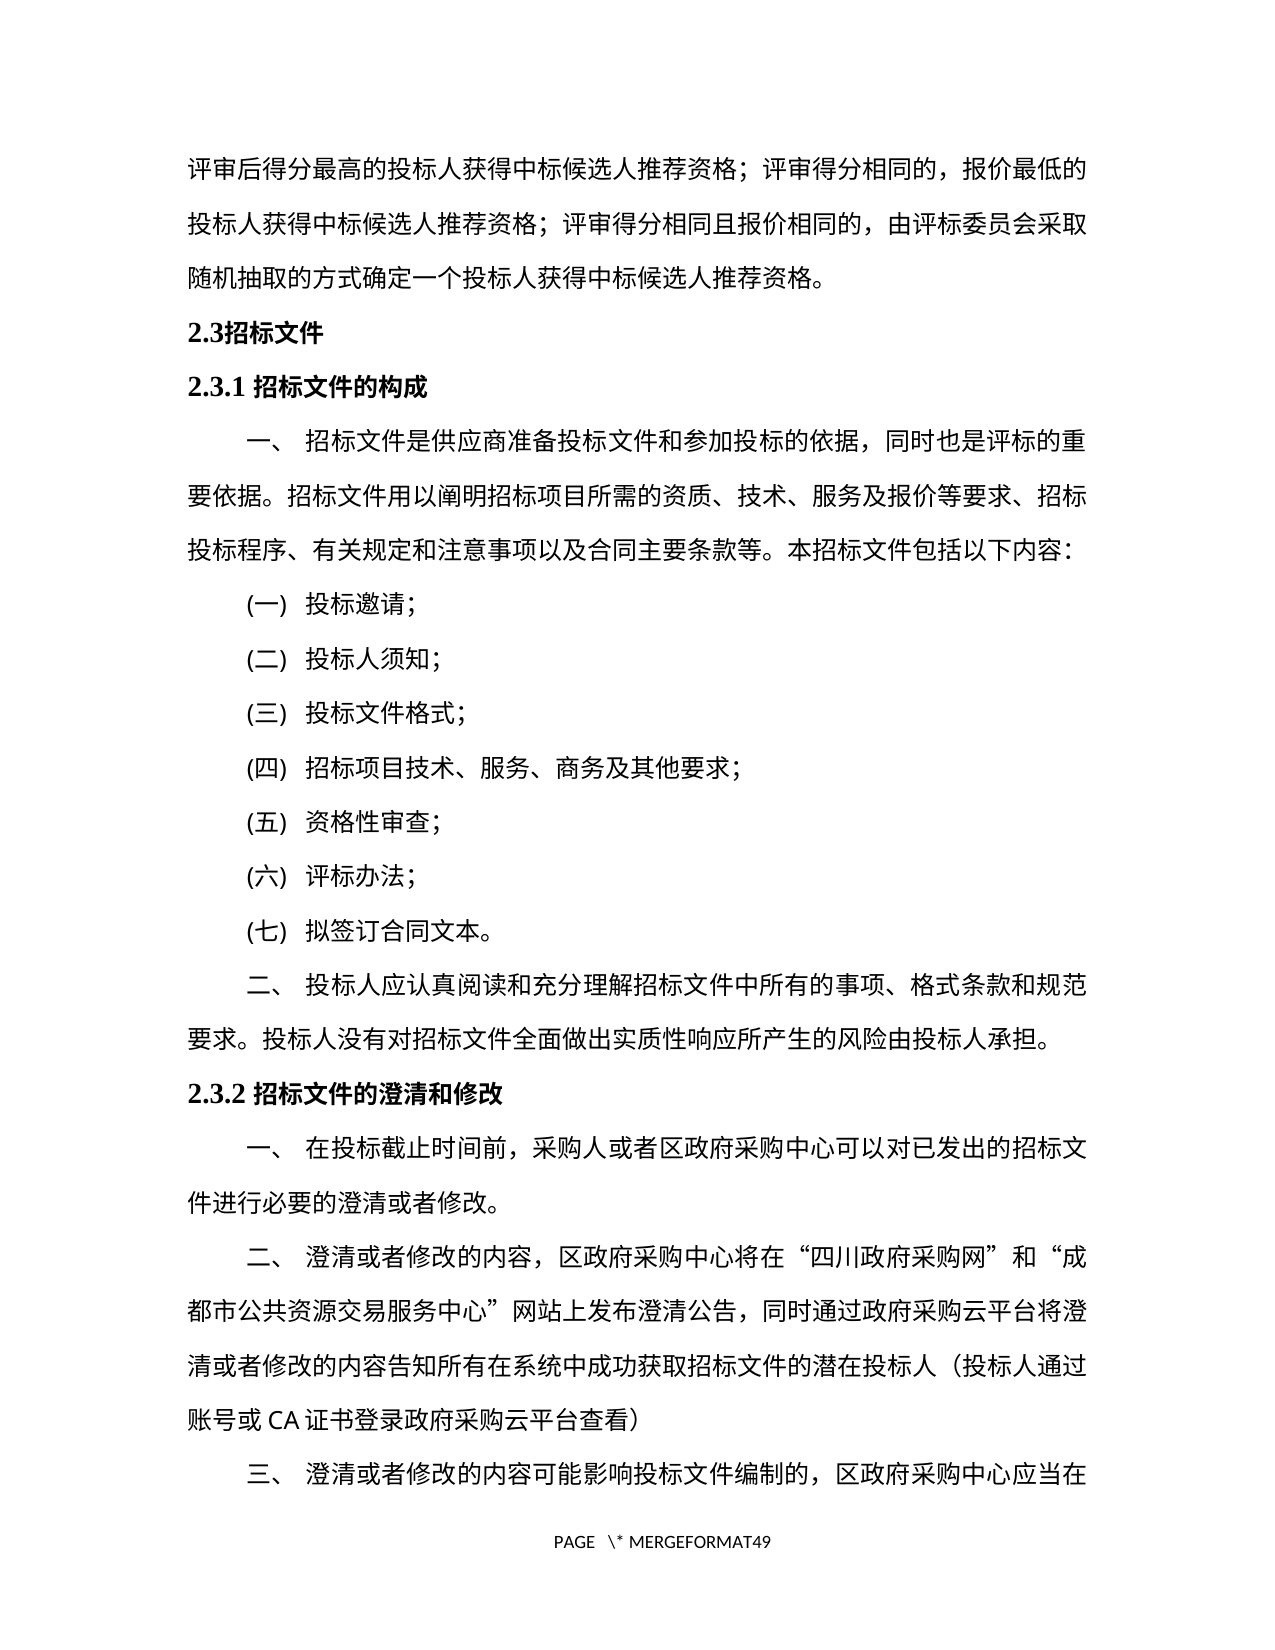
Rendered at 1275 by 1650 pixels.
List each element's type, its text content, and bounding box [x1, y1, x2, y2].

list 评标办法； [187, 857, 1087, 893]
list 招标文件 [187, 313, 1087, 349]
list 资格性审查； [187, 802, 1087, 839]
list 投标邀请； [187, 585, 1087, 621]
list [187, 150, 1087, 295]
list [187, 1455, 1087, 1491]
list 投标人须知； [187, 639, 1087, 676]
list 在投标截止时间前，采购人或者区政府采购中心可以对已发出的招标文件进行必要的澄清或者修改。 [187, 1129, 1087, 1219]
list 招标文件的澄清和修改 [187, 1074, 1087, 1111]
list 招标文件的构成 [187, 367, 1087, 404]
list 投标人应认真阅读和充分理解招标文件中所有的事项、格式条款和规范要求。投标人没有对招标文件全面做出实质性响应所产生的风险由投标人承担。 [187, 966, 1087, 1056]
list 投标文件格式； [187, 694, 1087, 730]
list 拟签订合同文本。 [187, 911, 1087, 947]
list 招标文件是供应商准备投标文件和参加投标的依据，同时也是评标的重要依据。招标文件用以阐明招标项目所需的资质、技术、服务及报价等要求、招标投标程序、有关规定和注意事项以及合同主要条款等。本招标文件包括以下内容： [187, 422, 1087, 567]
list 招标项目技术、服务、商务及其他要求； [187, 748, 1087, 784]
list 澄清或者修改的内容，区政府采购中心将在“四川政府采购网”和“成都市公共资源交易服务中心”网站上发布澄清公告，同时通过政府采购云平台将澄清或者修改的内容告知所有在系统中成功获取招标文件的潜在投标人（投标人通过账号或CA证书登录政府采购云平台查看） [187, 1237, 1087, 1437]
